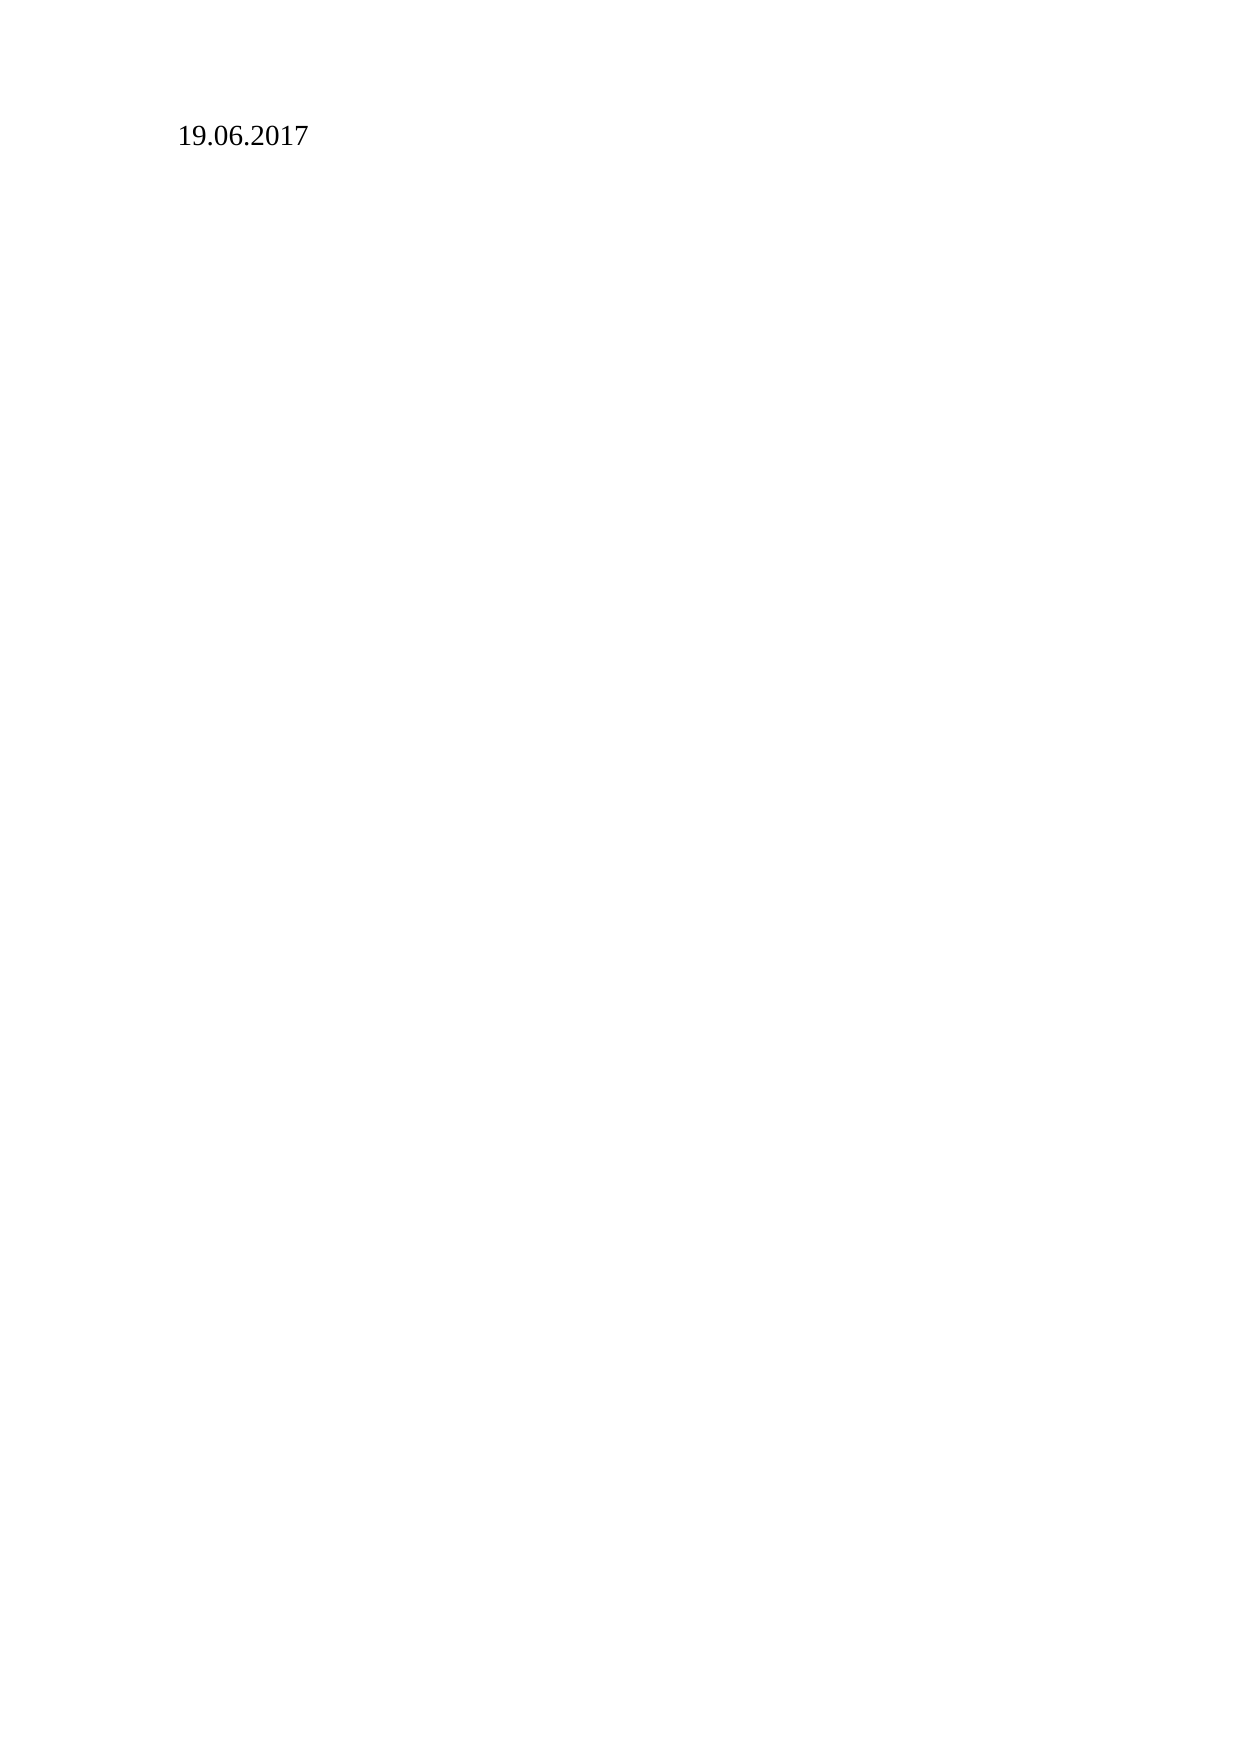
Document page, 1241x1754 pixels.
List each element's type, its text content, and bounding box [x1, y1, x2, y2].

text 19.06.2017 [177, 118, 1152, 152]
